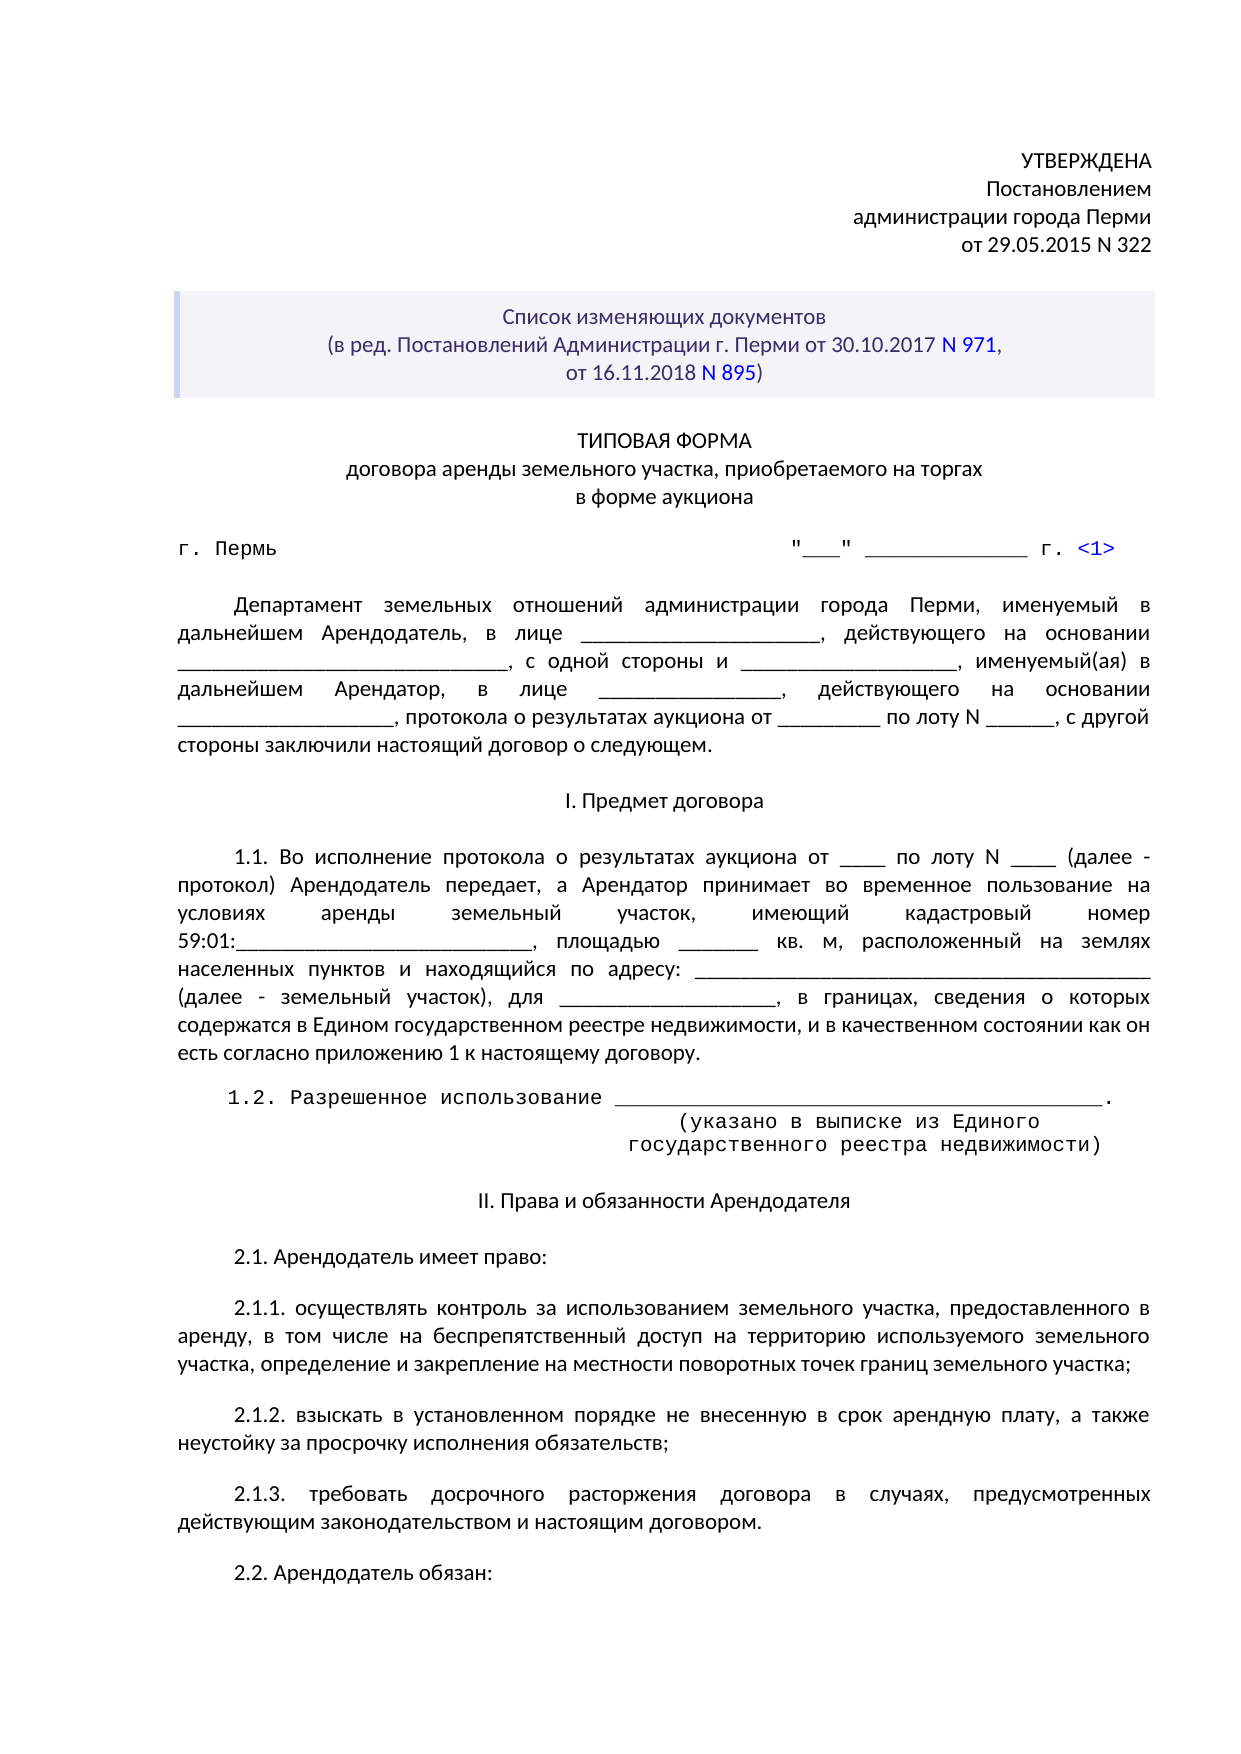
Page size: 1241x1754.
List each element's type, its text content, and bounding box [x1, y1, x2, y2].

text 1.1. Во исполнение протокола о результатах аукциона от ____ по лоту N ____ (далее - протокол) Арендодатель передает, а Арендатор принимает во временное пользование на условиях аренды земельный участок, имеющий кадастровый номер 59:01:__________________________, площадью _______ кв. м, расположенный на землях населенных пунктов и находящийся по адресу: ________________________________________ (далее - земельный участок), для ___________________, в границах, сведения о которых содержатся в Едином государственном реестре недвижимости, и в качественном состоянии как он есть согласно приложению 1 к настоящему договору. [177, 842, 1152, 1066]
text 2.1.3. требовать досрочного расторжения договора в случаях, предусмотренных действующим законодательством и настоящим договором. [177, 1479, 1152, 1535]
text Постановлением [177, 174, 1152, 202]
text ТИПОВАЯ ФОРМА [177, 426, 1152, 454]
text (указано в выписке из Единого [177, 1111, 1152, 1134]
text 2.1. Арендодатель имеет право: [177, 1242, 1152, 1270]
table_header Список изменяющих документов (в ред. Постановлений Администрации г. Перми от 30.10.2017 N 971, от 16.11.2018 N 895) [180, 291, 1149, 398]
text государственного реестра недвижимости) [177, 1134, 1152, 1158]
text г. Пермь "___" _____________ г. <1> [177, 538, 1152, 562]
text УТВЕРЖДЕНА [177, 146, 1152, 174]
text Департамент земельных отношений администрации города Перми, именуемый в дальнейшем Арендодатель, в лице _____________________, действующего на основании _____________________________, с одной стороны и ___________________, именуемый(ая) в дальнейшем Арендатор, в лице ________________, действующего на основании ___________________, протокола о результатах аукциона от _________ по лоту N ______, с другой стороны заключили настоящий договор о следующем. [177, 590, 1152, 758]
text I. Предмет договора [177, 786, 1152, 814]
text договора аренды земельного участка, приобретаемого на торгах [177, 454, 1152, 482]
text II. Права и обязанности Арендодателя [177, 1186, 1152, 1214]
text 2.2. Арендодатель обязан: [177, 1558, 1152, 1586]
text в форме аукциона [177, 482, 1152, 510]
text 2.1.2. взыскать в установленном порядке не внесенную в срок арендную плату, а также неустойку за просрочку исполнения обязательств; [177, 1400, 1152, 1456]
text 2.1.1. осуществлять контроль за использованием земельного участка, предоставленного в аренду, в том числе на беспрепятственный доступ на территорию используемого земельного участка, определение и закрепление на местности поворотных точек границ земельного участка; [177, 1293, 1152, 1377]
text от 29.05.2015 N 322 [177, 230, 1152, 258]
text администрации города Перми [177, 202, 1152, 230]
text 1.2. Разрешенное использование _______________________________________. [177, 1087, 1152, 1111]
